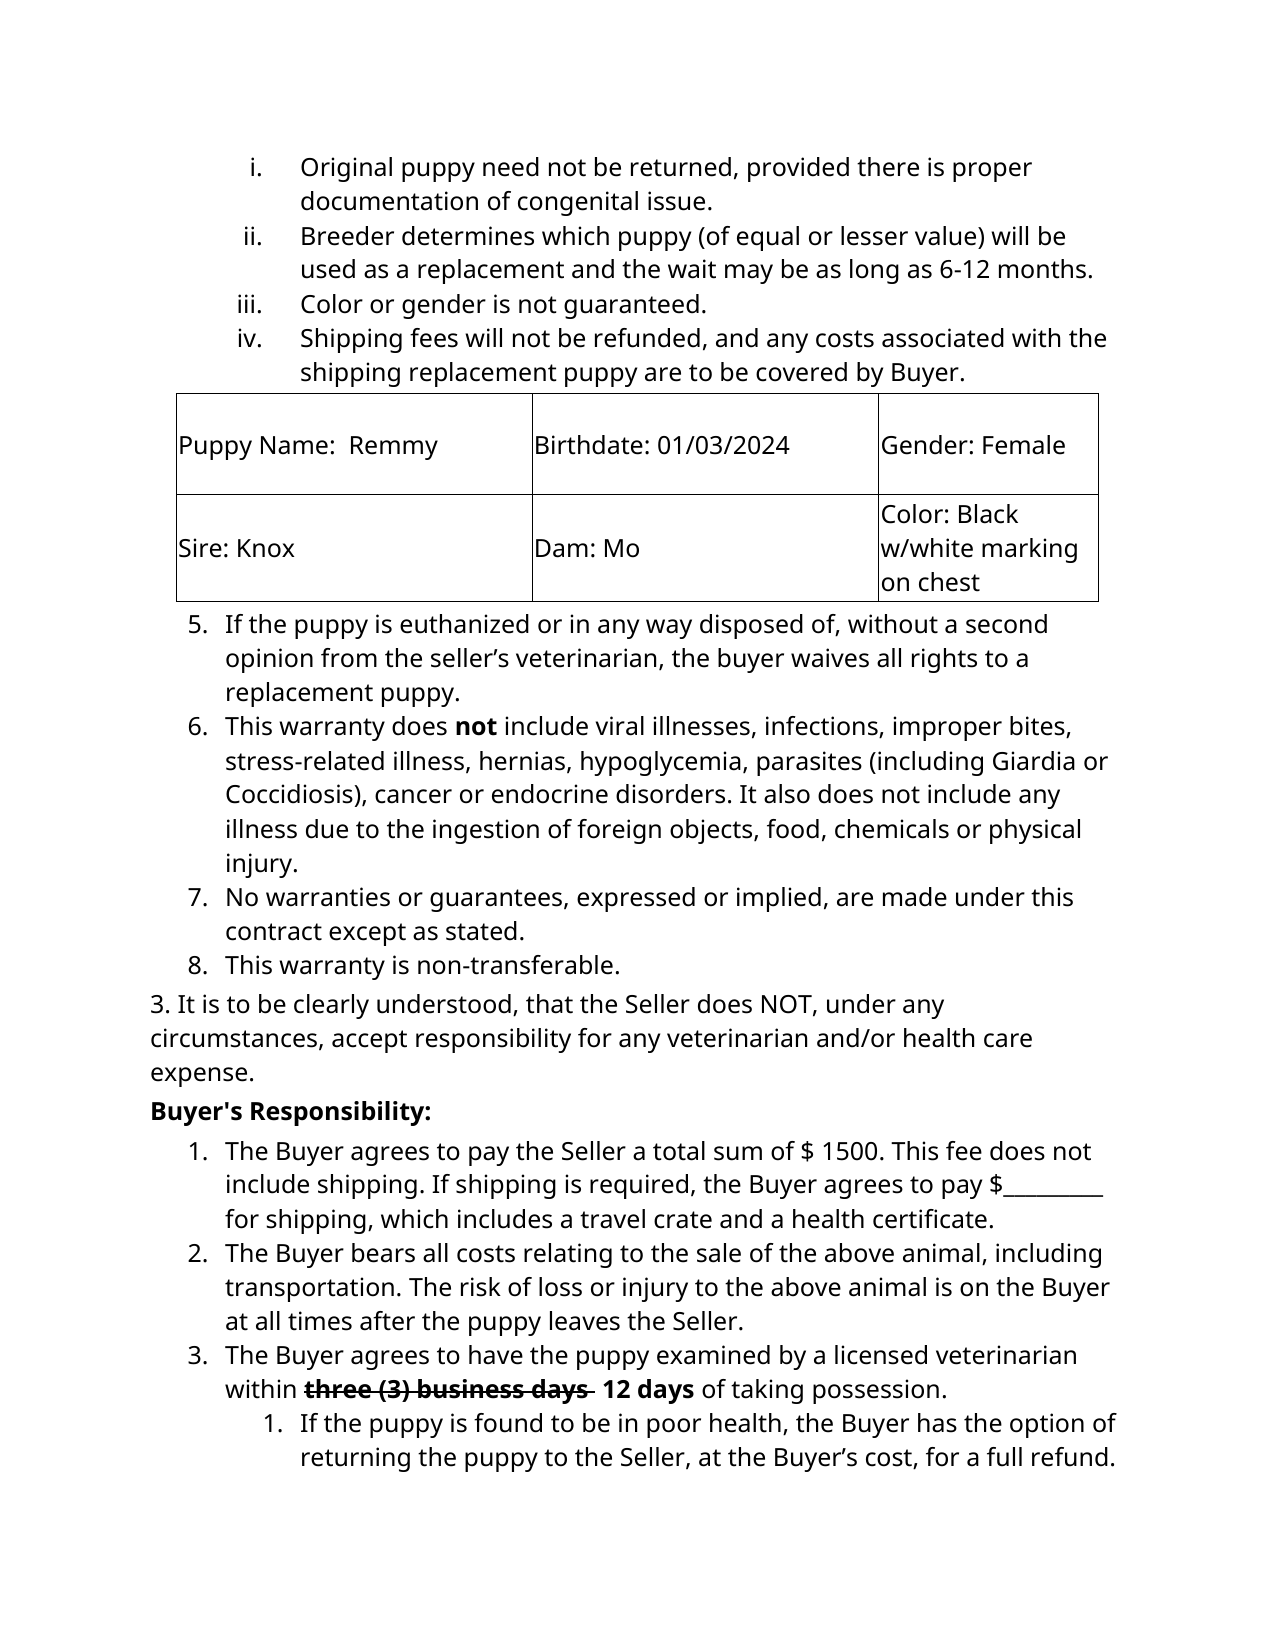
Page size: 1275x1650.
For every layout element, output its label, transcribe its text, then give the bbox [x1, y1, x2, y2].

text Buyer's Responsibility: [150, 1094, 1125, 1128]
list The Buyer agrees to pay the Seller a total sum of $ 1500. This fee does not include shipping. If shipping is required, the Buyer agrees to pay $_________ for shipping, which includes a travel crate and a health certificate. [187, 1133, 1125, 1235]
text 3. It is to be clearly understood, that the Seller does NOT, under any circumstances, accept responsibility for any veterinarian and/or health care expense. [150, 987, 1125, 1089]
table_header Birthdate: 01/03/2024 [533, 394, 878, 494]
list The Buyer agrees to have the puppy examined by a licensed veterinarian within three (3) business days 12 days of taking possession. [187, 1337, 1125, 1406]
list Original puppy need not be returned, provided there is proper documentation of congenital issue. [262, 150, 1125, 218]
list Breeder determines which puppy (of equal or lesser value) will be used as a replacement and the wait may be as long as 6-12 months. [262, 218, 1125, 286]
list The Buyer bears all costs relating to the sale of the above animal, including transportation. The risk of loss or injury to the above animal is on the Buyer at all times after the puppy leaves the Seller. [187, 1235, 1125, 1337]
table_cell Color: Black w/white marking on chest [879, 495, 1098, 601]
list This warranty is non-transferable. [187, 947, 1125, 982]
list No warranties or guarantees, expressed or implied, are made under this contract except as stated. [187, 879, 1125, 947]
list Color or gender is not guaranteed. [262, 286, 1125, 320]
list This warranty does not include viral illnesses, infections, improper bites, stress-related illness, hernias, hypoglycemia, parasites (including Giardia or Coccidiosis), cancer or endocrine disorders. It also does not include any illness due to the ingestion of foreign objects, food, chemicals or physical injury. [187, 709, 1125, 879]
table_header Gender: Female [879, 394, 1098, 494]
list If the puppy is found to be in poor health, the Buyer has the option of returning the puppy to the Seller, at the Buyer’s cost, for a full refund. [262, 1406, 1125, 1474]
list If the puppy is euthanized or in any way disposed of, without a second opinion from the seller’s veterinarian, the buyer waives all rights to a replacement puppy. [187, 427, 1125, 709]
table_cell Dam: Mo [533, 495, 878, 601]
table_cell Sire: Knox [177, 495, 532, 601]
table_header Puppy Name: Remmy [177, 394, 532, 494]
list Shipping fees will not be refunded, and any costs associated with the shipping replacement puppy are to be covered by Buyer. [262, 320, 1125, 388]
